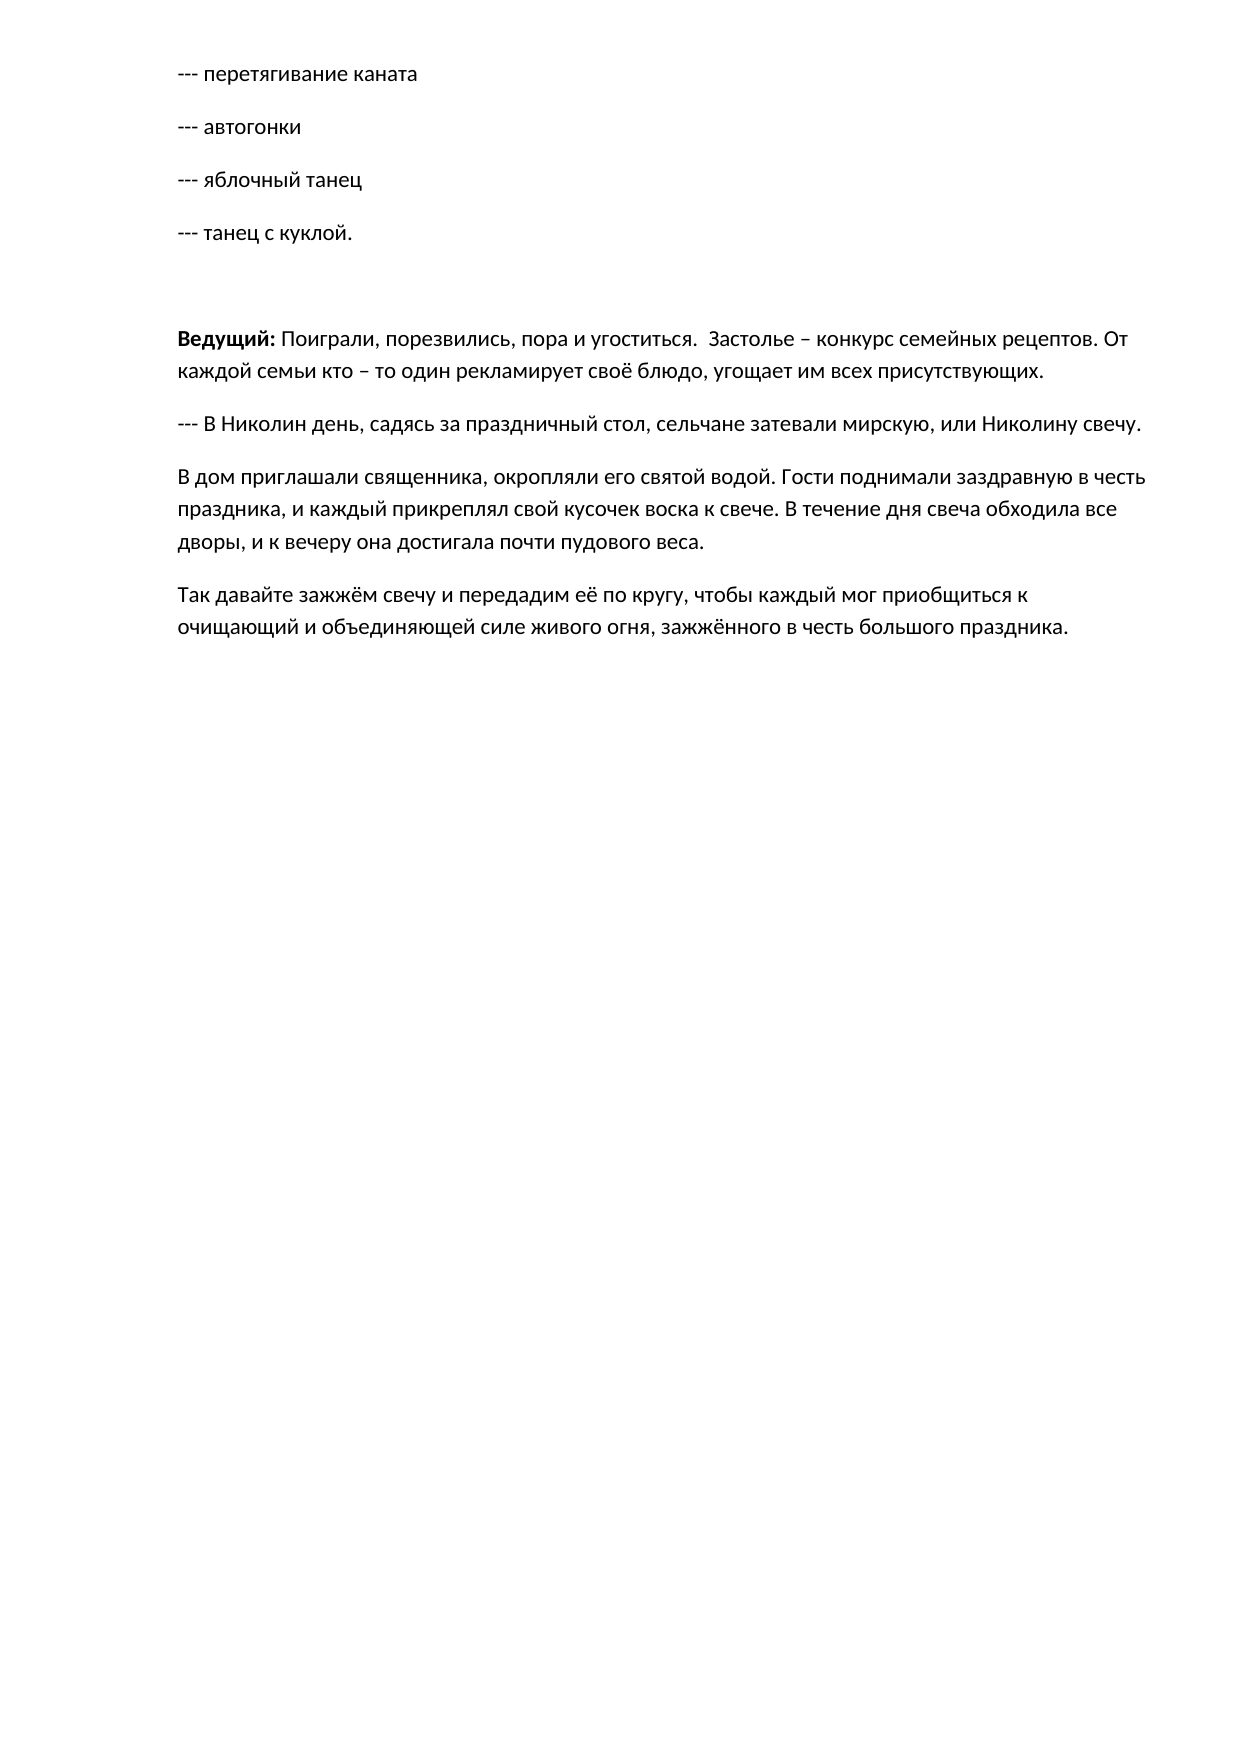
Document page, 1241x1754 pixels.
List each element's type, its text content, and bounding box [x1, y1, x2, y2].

text --- перетягивание каната [177, 59, 1152, 87]
text --- автогонки [177, 112, 1152, 140]
text Ведущий: Поиграли, порезвились, пора и угоститься. Застолье – конкурс семейных рецептов. От каждой семьи кто – то один рекламирует своё блюдо, угощает им всех присутствующих. [177, 324, 1152, 384]
text Так давайте зажжём свечу и передадим её по кругу, чтобы каждый мог приобщиться к очищающий и объединяющей силе живого огня, зажжённого в честь большого праздника. [177, 580, 1152, 640]
text --- танец с куклой. [177, 218, 1152, 246]
text В дом приглашали священника, окропляли его святой водой. Гости поднимали заздравную в честь праздника, и каждый прикреплял свой кусочек воска к свече. В течение дня свеча обходила все дворы, и к вечеру она достигала почти пудового веса. [177, 462, 1152, 555]
text --- В Николин день, садясь за праздничный стол, сельчане затевали мирскую, или Николину свечу. [177, 409, 1152, 437]
text --- яблочный танец [177, 165, 1152, 193]
